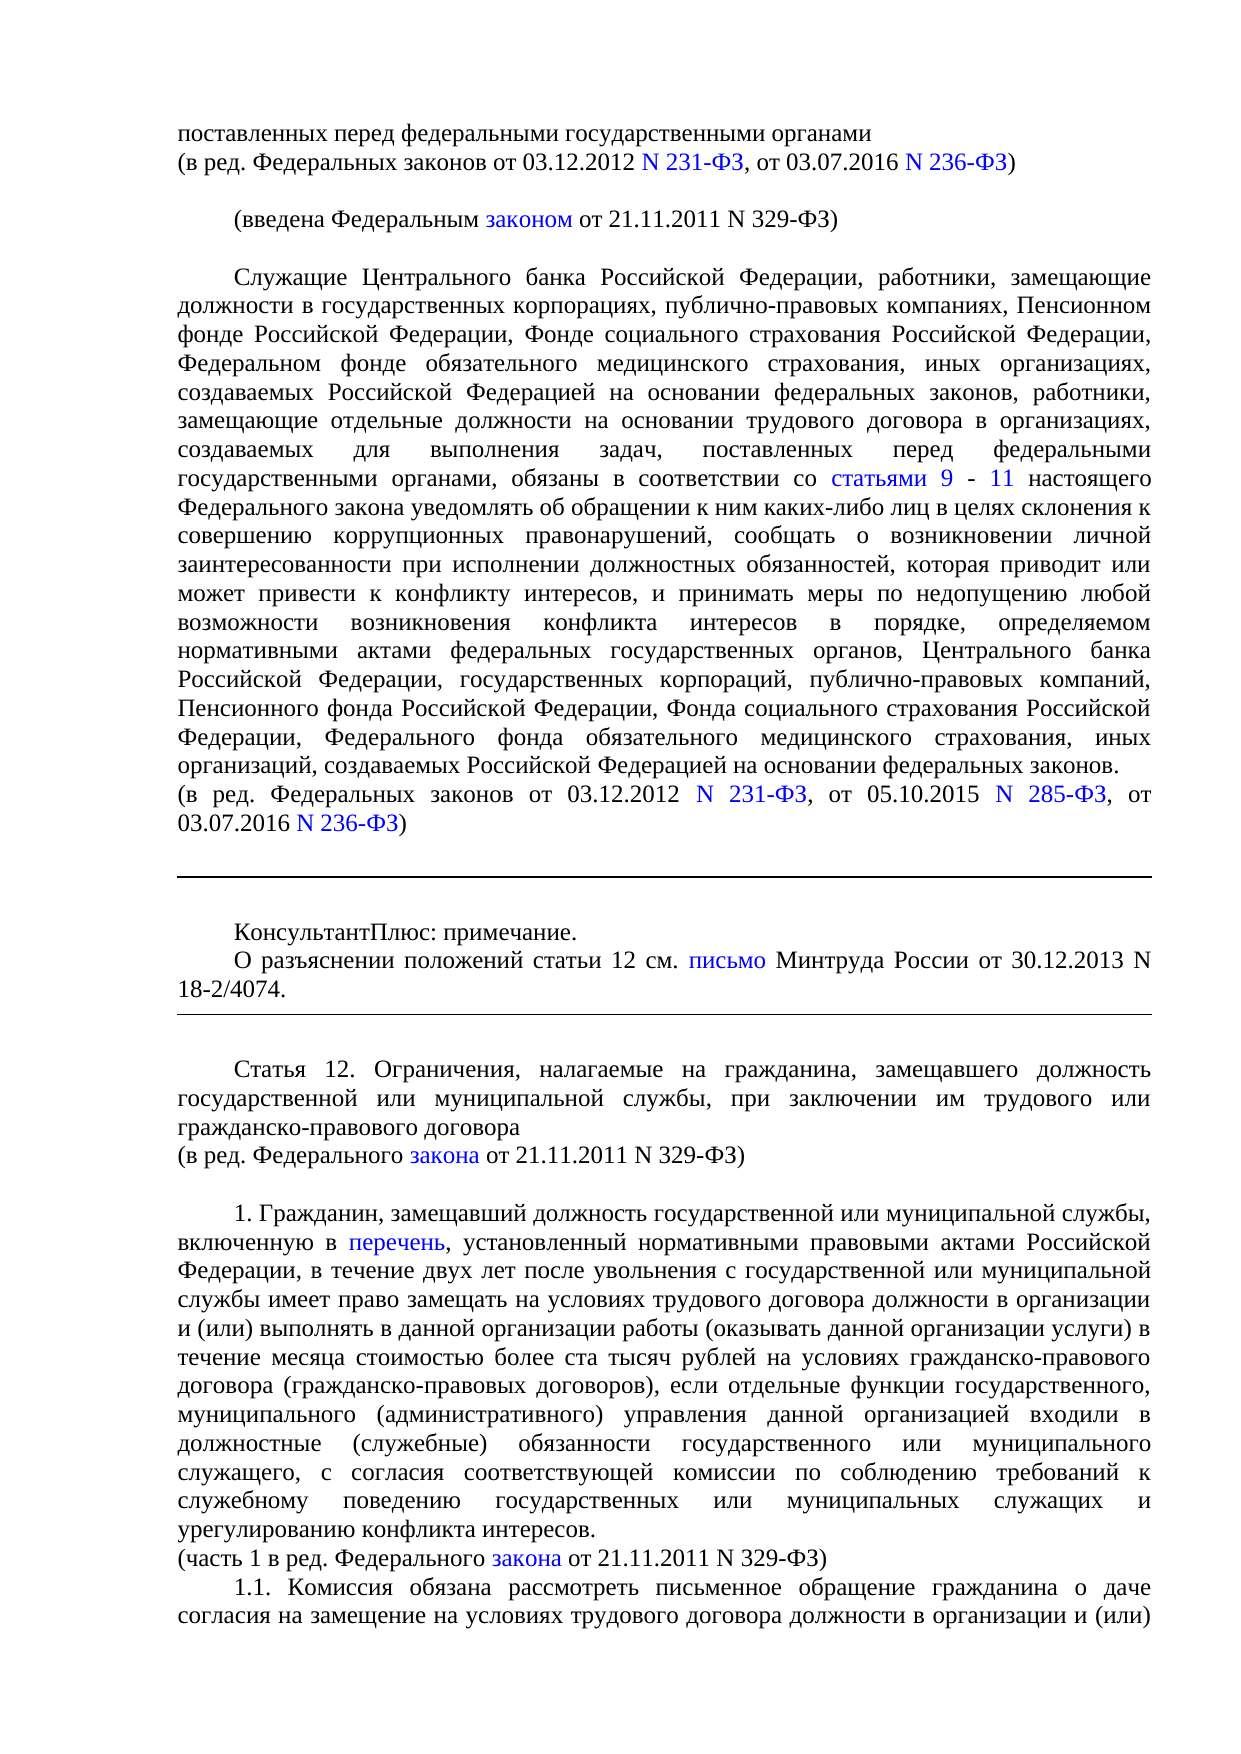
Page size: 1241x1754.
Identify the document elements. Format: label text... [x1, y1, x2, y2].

text 1. Гражданин, замещавший должность государственной или муниципальной службы, включенную в перечень, установленный нормативными правовыми актами Российской Федерации, в течение двух лет после увольнения с государственной или муниципальной службы имеет право замещать на условиях трудового договора должности в организации и (или) выполнять в данной организации работы (оказывать данной организации услуги) в течение месяца стоимостью более ста тысяч рублей на условиях гражданско-правового договора (гражданско-правовых договоров), если отдельные функции государственного, муниципального (административного) управления данной организацией входили в должностные (служебные) обязанности государственного или муниципального служащего, с согласия соответствующей комиссии по соблюдению требований к служебному поведению государственных или муниципальных служащих и урегулированию конфликта интересов. [177, 1198, 1152, 1543]
text Статья 12. Ограничения, налагаемые на гражданина, замещавшего должность государственной или муниципальной службы, при заключении им трудового или гражданско-правового договора [177, 1054, 1152, 1140]
text Служащие Центрального банка Российской Федерации, работники, замещающие должности в государственных корпорациях, публично-правовых компаниях, Пенсионном фонде Российской Федерации, Фонде социального страхования Российской Федерации, Федеральном фонде обязательного медицинского страхования, иных организациях, создаваемых Российской Федерацией на основании федеральных законов, работники, замещающие отдельные должности на основании трудового договора в организациях, создаваемых для выполнения задач, поставленных перед федеральными государственными органами, обязаны в соответствии со статьями 9 - 11 настоящего Федерального закона уведомлять об обращении к ним каких-либо лиц в целях склонения к совершению коррупционных правонарушений, сообщать о возникновении личной заинтересованности при исполнении должностных обязанностей, которая приводит или может привести к конфликту интересов, и принимать меры по недопущению любой возможности возникновения конфликта интересов в порядке, определяемом нормативными актами федеральных государственных органов, Центрального банка Российской Федерации, государственных корпораций, публично-правовых компаний, Пенсионного фонда Российской Федерации, Фонда социального страхования Российской Федерации, Федерального фонда обязательного медицинского страхования, иных организаций, создаваемых Российской Федерацией на основании федеральных законов. [177, 262, 1152, 779]
text (введена Федеральным законом от 21.11.2011 N 329-ФЗ) [177, 204, 1152, 233]
text (в ред. Федеральных законов от 03.12.2012 N 231-ФЗ, от 03.07.2016 N 236-ФЗ) [177, 147, 1152, 176]
text (в ред. Федерального закона от 21.11.2011 N 329-ФЗ) [177, 1140, 1152, 1169]
text (в ред. Федеральных законов от 03.12.2012 N 231-ФЗ, от 05.10.2015 N 285-ФЗ, от 03.07.2016 N 236-ФЗ) [177, 779, 1152, 837]
text О разъяснении положений статьи 12 см. письмо Минтруда России от 30.12.2013 N 18-2/4074. [177, 946, 1152, 1003]
text КонсультантПлюс: примечание. [177, 917, 1152, 946]
text (часть 1 в ред. Федерального закона от 21.11.2011 N 329-ФЗ) [177, 1543, 1152, 1572]
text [177, 1572, 1152, 1629]
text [177, 118, 1152, 147]
